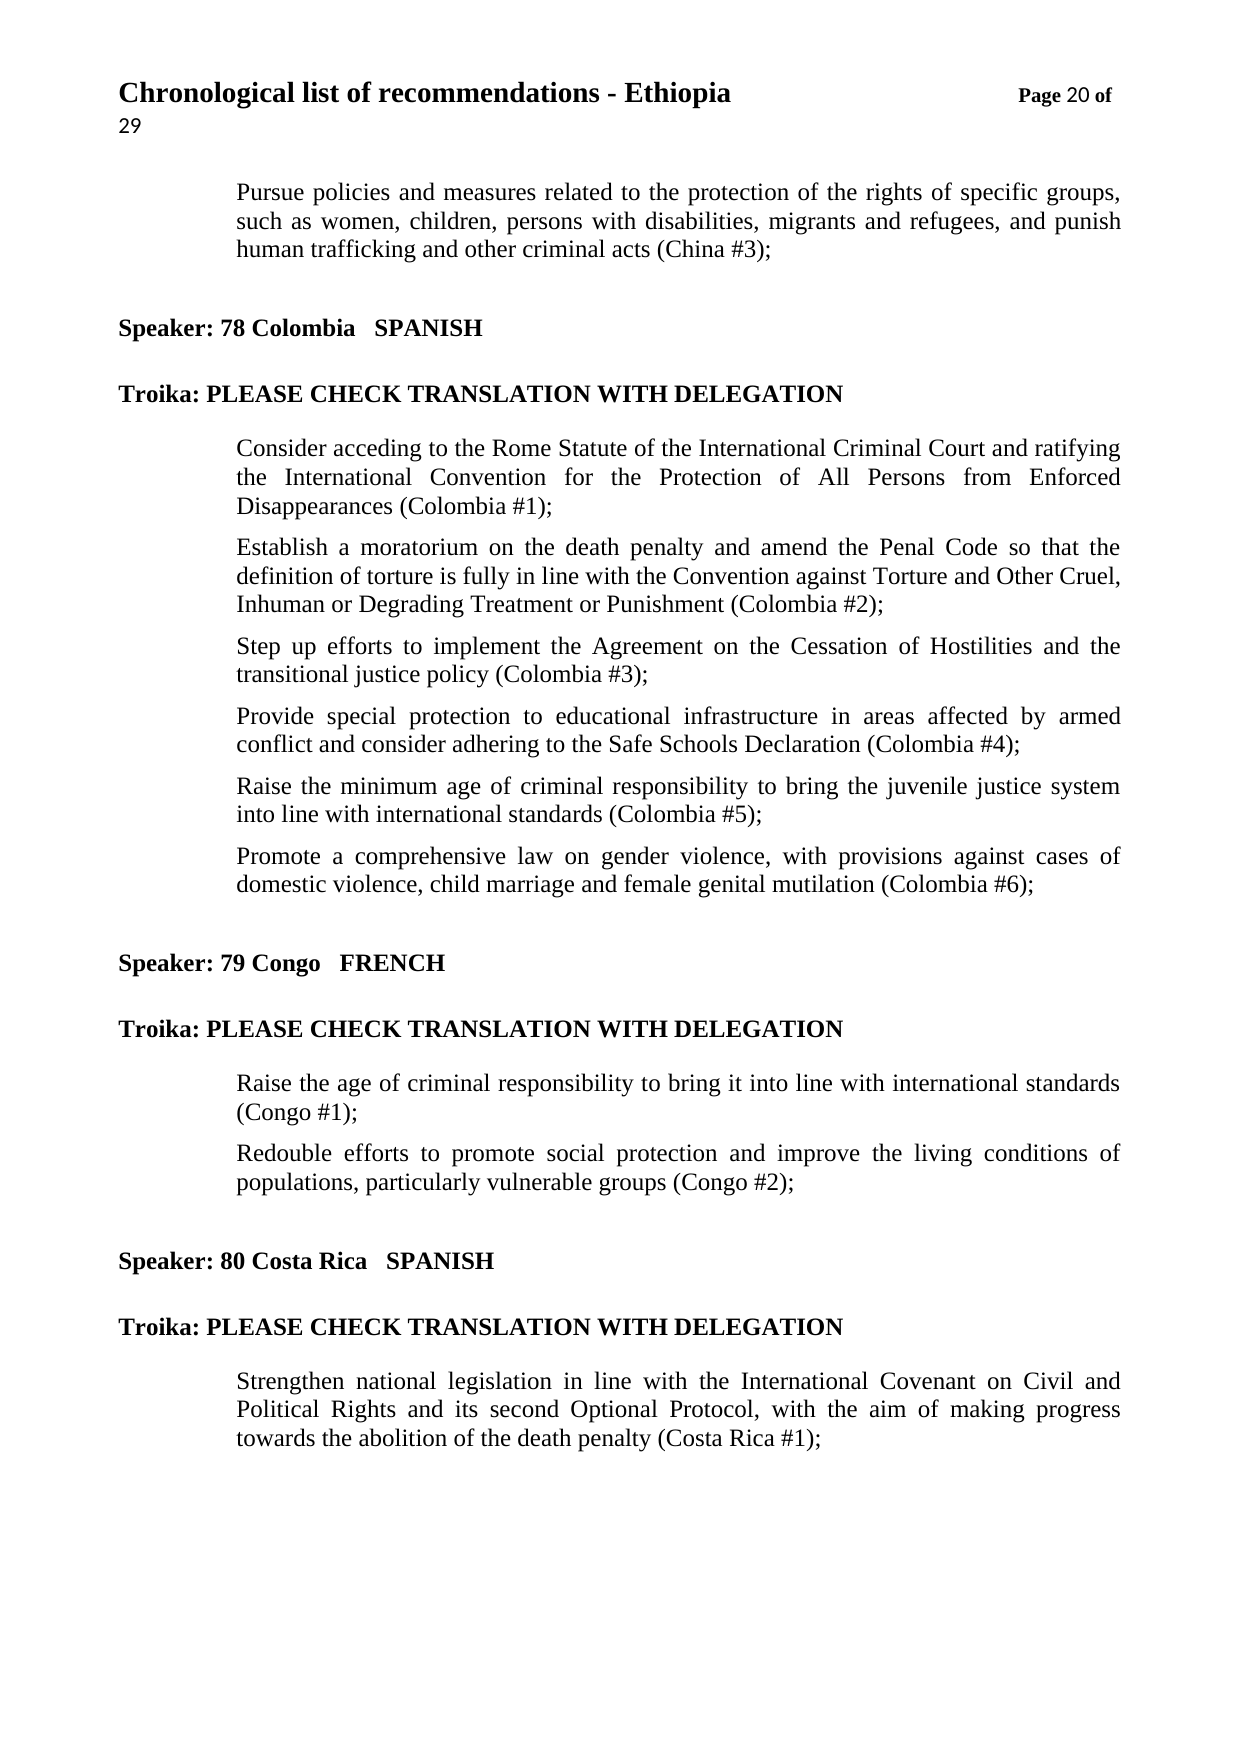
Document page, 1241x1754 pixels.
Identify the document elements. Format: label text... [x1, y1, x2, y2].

text Promote a comprehensive law on gender violence, with provisions against cases of domestic violence, child marriage and female genital mutilation (Colombia #6); [236, 841, 1122, 898]
text Strengthen national legislation in line with the International Covenant on Civil and Political Rights and its second Optional Protocol, with the aim of making progress towards the abolition of the death penalty (Costa Rica #1); [236, 1366, 1122, 1452]
text Provide special protection to educational infrastructure in areas affected by armed conflict and consider adhering to the Safe Schools Declaration (Colombia #4); [236, 701, 1122, 758]
text Consider acceding to the Rome Statute of the International Criminal Court and ratifying the International Convention for the Protection of All Persons from Enforced Disappearances (Colombia #1); [236, 433, 1122, 519]
text Speaker: 78 Colombia SPANISH [118, 313, 1122, 342]
text Redouble efforts to promote social protection and improve the living conditions of populations, particularly vulnerable groups (Congo #2); [236, 1138, 1122, 1196]
text Raise the minimum age of criminal responsibility to bring the juvenile justice system into line with international standards (Colombia #5); [236, 771, 1122, 828]
text Speaker: 80 Costa Rica SPANISH [118, 1246, 1122, 1274]
text Troika: PLEASE CHECK TRANSLATION WITH DELEGATION [118, 379, 1122, 408]
text Step up efforts to implement the Agreement on the Cessation of Hostilities and the transitional justice policy (Colombia #3); [236, 631, 1122, 688]
text Troika: PLEASE CHECK TRANSLATION WITH DELEGATION [118, 1312, 1122, 1341]
text Troika: PLEASE CHECK TRANSLATION WITH DELEGATION [118, 1014, 1122, 1043]
text Speaker: 79 Congo FRENCH [118, 948, 1122, 977]
text Establish a moratorium on the death penalty and amend the Penal Code so that the definition of torture is fully in line with the Convention against Torture and Other Cruel, Inhuman or Degrading Treatment or Punishment (Colombia #2); [236, 532, 1122, 618]
text Pursue policies and measures related to the protection of the rights of specific groups, such as women, children, persons with disabilities, migrants and refugees, and punish human trafficking and other criminal acts (China #3); [236, 177, 1122, 263]
text Raise the age of criminal responsibility to bring it into line with international standards (Congo #1); [236, 1068, 1122, 1126]
